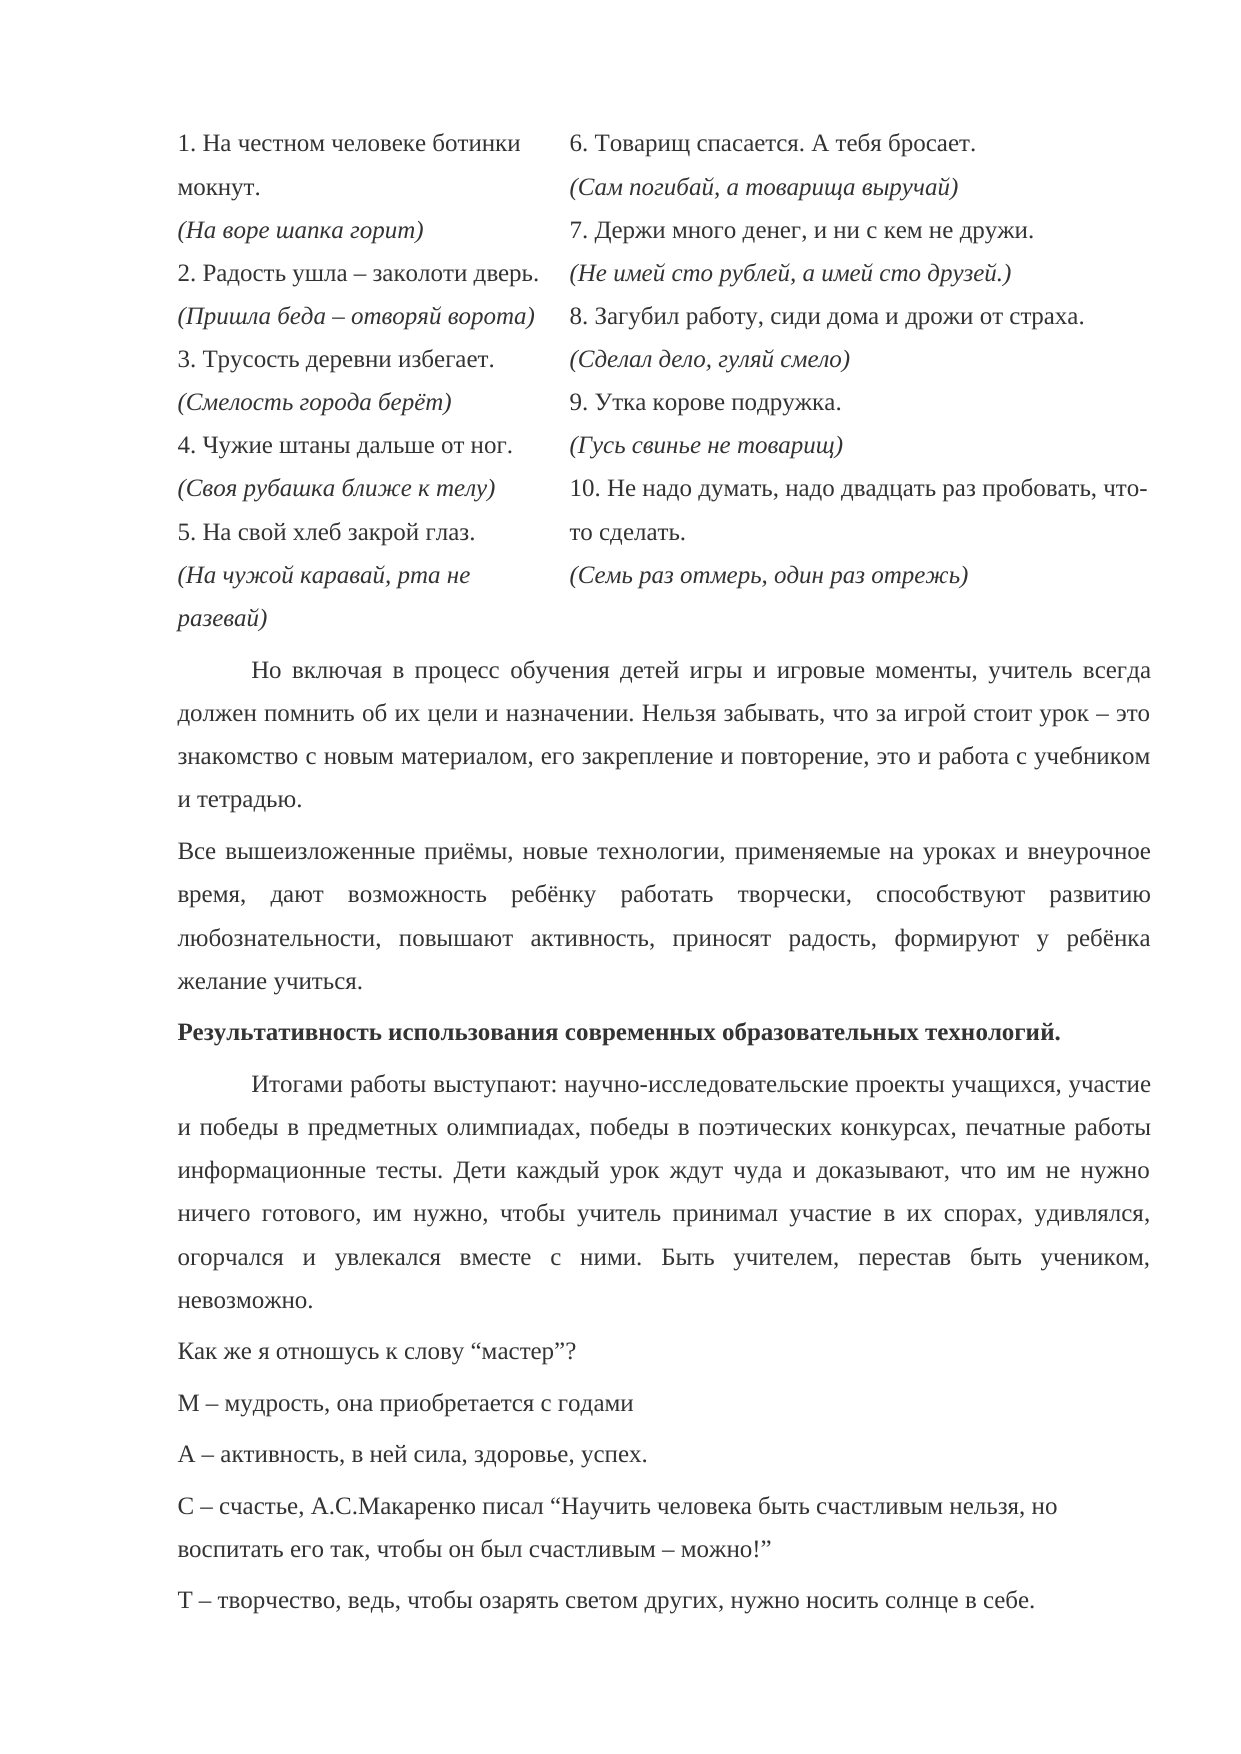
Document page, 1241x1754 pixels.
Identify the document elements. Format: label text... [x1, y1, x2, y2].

text М – мудрость, она приобретается с годами [177, 1388, 1152, 1417]
text С – счастье, А.С.Макаренко писал “Научить человека быть счастливым нельзя, но воспитать его так, чтобы он был счастливым – можно!” [177, 1491, 1152, 1563]
text Т – творчество, ведь, чтобы озарять светом других, нужно носить солнце в себе. [177, 1586, 1152, 1614]
text Итогами работы выступают: научно-исследовательские проекты учащихся, участие и победы в предметных олимпиадах, победы в поэтических конкурсах, печатные работы информационные тесты. Дети каждый урок ждут чуда и доказывают, что им не нужно ничего готового, им нужно, чтобы учитель принимал участие в их спорах, удивлялся, огорчался и увлекался вместе с ними. Быть учителем, перестав быть учеником, невозможно. [177, 1069, 1152, 1313]
text Но включая в процесс обучения детей игры и игровые моменты, учитель всегда должен помнить об их цели и назначении. Нельзя забывать, что за игрой стоит урок – это знакомство с новым материалом, его закрепление и повторение, это и работа с учебником и тетрадью. [177, 655, 1152, 813]
text Результативность использования современных образовательных технологий. [177, 1017, 1152, 1046]
table_header 6. Товарищ спасается. А тебя бросает. (Сам погибай, а товарища выручай) 7. Держи много денег, и ни с кем не дружи. (Не имей сто рублей, а имей сто друзей.) 8. Загубил работу, сиди дома и дрожи от страха. (Сделал дело, гуляй смело) 9. Утка корове подружка. (Гусь свинье не товарищ) 10. Не надо думать, надо двадцать раз пробовать, что-то сделать. (Семь раз отмерь, один раз отрежь) [559, 118, 1162, 655]
text Все вышеизложенные приёмы, новые технологии, применяемые на уроках и внеурочное время, дают возможность ребёнку работать творчески, способствуют развитию любознательности, повышают активность, приносят радость, формируют у ребёнка желание учиться. [177, 836, 1152, 994]
text Как же я отношусь к слову “мастер”? [177, 1336, 1152, 1365]
table_header 1. На честном человеке ботинки мокнут. (На воре шапка горит) 2. Радость ушла – заколоти дверь. (Пришла беда – отворяй ворота) 3. Трусость деревни избегает. (Смелость города берёт) 4. Чужие штаны дальше от ног. (Своя рубашка ближе к телу) 5. На свой хлеб закрой глаз. (На чужой каравай, рта не разевай) [167, 118, 559, 655]
text А – активность, в ней сила, здоровье, успех. [177, 1439, 1152, 1468]
